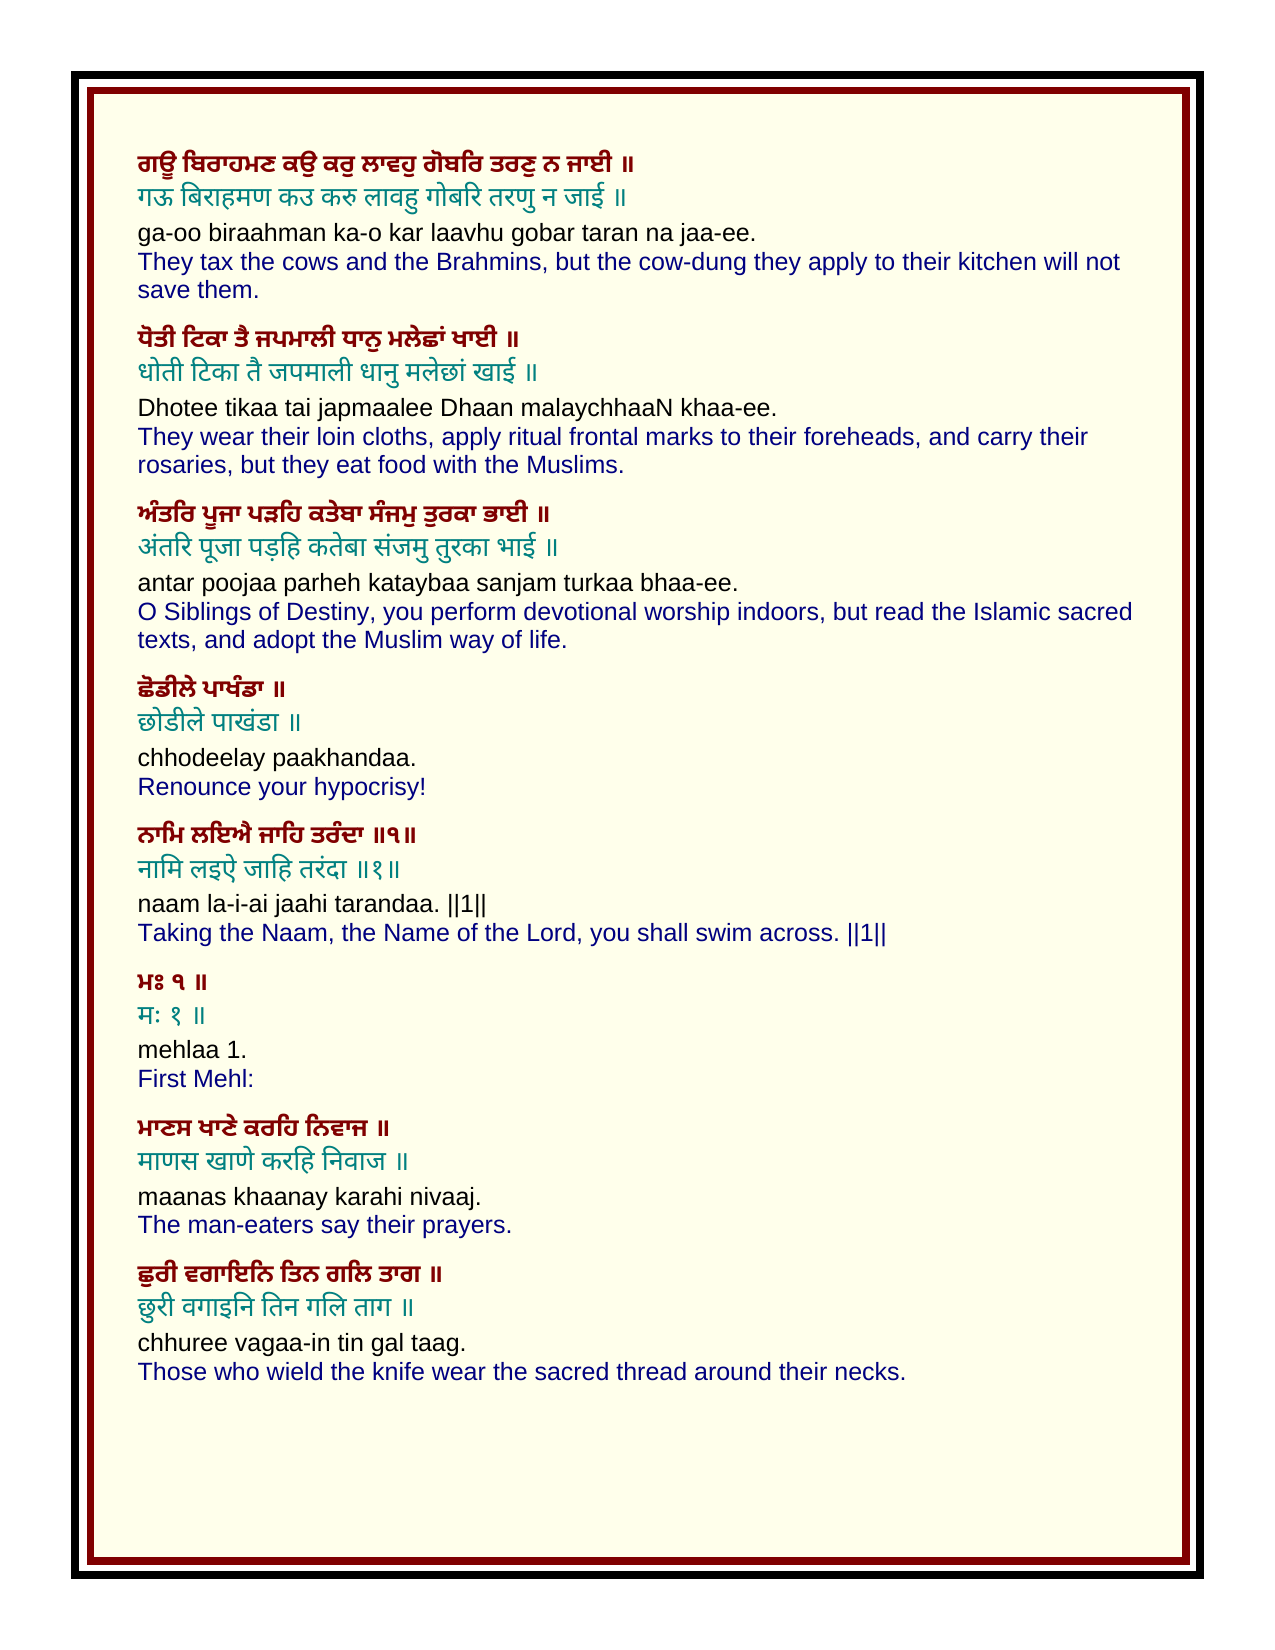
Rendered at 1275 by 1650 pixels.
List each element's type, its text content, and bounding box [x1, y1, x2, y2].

text ga-oo biraahman ka-o kar laavhu gobar taran na jaa-ee. [137, 218, 1138, 247]
text Renounce your hypocrisy! [137, 772, 1138, 800]
text mehlaa 1. [137, 1035, 1138, 1064]
text They wear their loin cloths, apply ritual frontal marks to their foreheads, and carry their rosaries, but they eat food with the Muslims. [137, 422, 1138, 479]
text The man-eaters say their prayers. [137, 1210, 1138, 1239]
text मः १ ॥ [137, 1000, 1138, 1035]
text गऊ बिराहमण कउ करु लावहु गोबरि तरणु न जाई ॥ [137, 183, 1138, 218]
text chhodeelay paakhandaa. [137, 743, 1138, 772]
text धोती टिका तै जपमाली धानु मलेछां खाई ॥ [137, 358, 1138, 393]
text ਅੰਤਰਿ ਪੂਜਾ ਪੜਹਿ ਕਤੇਬਾ ਸੰਜਮੁ ਤੁਰਕਾ ਭਾਈ ॥ [137, 500, 1138, 533]
text antar poojaa parheh kataybaa sanjam turkaa bhaa-ee. [137, 568, 1138, 597]
text maanas khaanay karahi nivaaj. [137, 1182, 1138, 1210]
text ਮਃ ੧ ॥ [137, 967, 1138, 1000]
text chhuree vagaa-in tin gal taag. [137, 1328, 1138, 1357]
text माणस खाणे करहि निवाज ॥ [137, 1146, 1138, 1182]
text Dhotee tikaa tai japmaalee Dhaan malaychhaaN khaa-ee. [137, 393, 1138, 422]
text ਛੁਰੀ ਵਗਾਇਨਿ ਤਿਨ ਗਲਿ ਤਾਗ ॥ [137, 1260, 1138, 1293]
text ਗਊ ਬਿਰਾਹਮਣ ਕਉ ਕਰੁ ਲਾਵਹੁ ਗੋਬਰਿ ਤਰਣੁ ਨ ਜਾਈ ॥ [137, 150, 1138, 183]
text ਨਾਮਿ ਲਇਐ ਜਾਹਿ ਤਰੰਦਾ ॥੧॥ [137, 821, 1138, 854]
text They tax the cows and the Brahmins, but the cow-dung they apply to their kitchen will not save them. [137, 247, 1138, 304]
text छुरी वगाइनि तिन गलि ताग ॥ [137, 1293, 1138, 1328]
text छोडीले पाखंडा ॥ [137, 708, 1138, 743]
text ਧੋਤੀ ਟਿਕਾ ਤੈ ਜਪਮਾਲੀ ਧਾਨੁ ਮਲੇਛਾਂ ਖਾਈ ॥ [137, 325, 1138, 358]
text naam la-i-ai jaahi tarandaa. ||1|| [137, 889, 1138, 918]
text अंतरि पूजा पड़हि कतेबा संजमु तुरका भाई ॥ [137, 533, 1138, 568]
text Taking the Naam, the Name of the Lord, you shall swim across. ||1|| [137, 918, 1138, 947]
text First Mehl: [137, 1064, 1138, 1093]
text नामि लइऐ जाहि तरंदा ॥१॥ [137, 854, 1138, 889]
text ਮਾਣਸ ਖਾਣੇ ਕਰਹਿ ਨਿਵਾਜ ॥ [137, 1114, 1138, 1146]
text ਛੋਡੀਲੇ ਪਾਖੰਡਾ ॥ [137, 675, 1138, 708]
text Those who wield the knife wear the sacred thread around their necks. [137, 1357, 1138, 1385]
text O Siblings of Destiny, you perform devotional worship indoors, but read the Islamic sacred texts, and adopt the Muslim way of life. [137, 597, 1138, 654]
